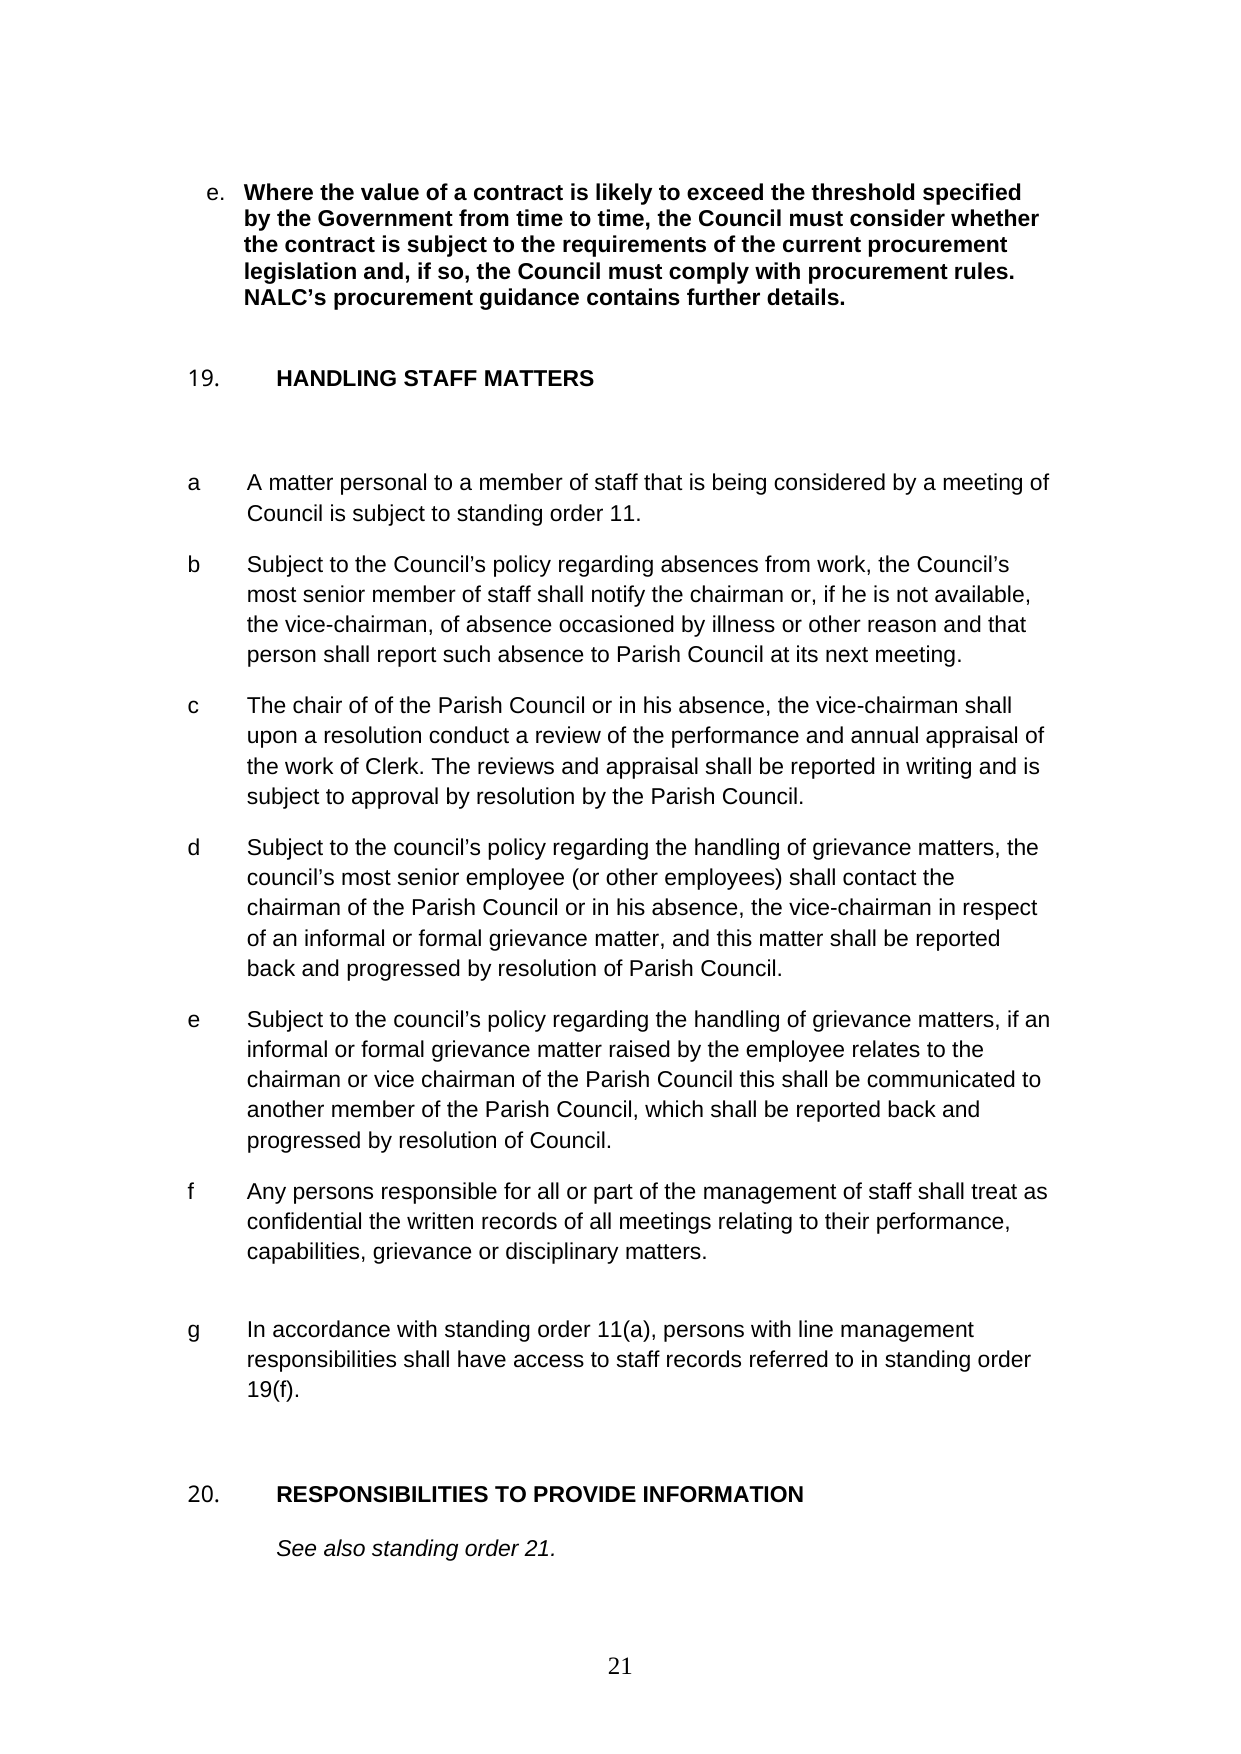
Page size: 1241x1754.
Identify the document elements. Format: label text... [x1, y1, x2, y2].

list Subject to the council’s policy regarding the handling of grievance matters, the council’s most senior employee (or other employees) shall contact the chairman of the Parish Council or in his absence, the vice-chairman in respect of an informal or formal grievance matter, and this matter shall be reported back and progressed by resolution of Parish Council. [187, 834, 1053, 981]
list The chair of of the Parish Council or in his absence, the vice-chairman shall upon a resolution conduct a review of the performance and annual appraisal of the work of Clerk. The reviews and appraisal shall be reported in writing and is subject to approval by resolution by the Parish Council. [187, 692, 1053, 809]
list In accordance with standing order 11(a), persons with line management responsibilities shall have access to staff records referred to in standing order 19(f). [187, 1316, 1053, 1402]
subtitle HANDLING STAFF MATTERS [187, 362, 1053, 393]
list A matter personal to a member of staff that is being considered by a meeting of Council is subject to standing order 11. [187, 469, 1053, 526]
list Any persons responsible for all or part of the management of staff shall treat as confidential the written records of all meetings relating to their performance, capabilities, grievance or disciplinary matters. [187, 1178, 1053, 1264]
text See also standing order 21. [201, 1535, 1053, 1561]
list Where the value of a contract is likely to exceed the threshold specified by the Government from time to time, the Council must consider whether the contract is subject to the requirements of the current procurement legislation and, if so, the Council must comply with procurement rules. NALC’s procurement guidance contains further details. [206, 179, 1053, 311]
list Subject to the council’s policy regarding the handling of grievance matters, if an informal or formal grievance matter raised by the employee relates to the chairman or vice chairman of the Parish Council this shall be communicated to another member of the Parish Council, which shall be reported back and progressed by resolution of Council. [187, 1006, 1053, 1153]
subtitle RESPONSIBILITIES TO PROVIDE INFORMATION [187, 1478, 1053, 1509]
list Subject to the Council’s policy regarding absences from work, the Council’s most senior member of staff shall notify the chairman or, if he is not available, the vice-chairman, of absence occasioned by illness or other reason and that person shall report such absence to Parish Council at its next meeting. [187, 551, 1053, 668]
